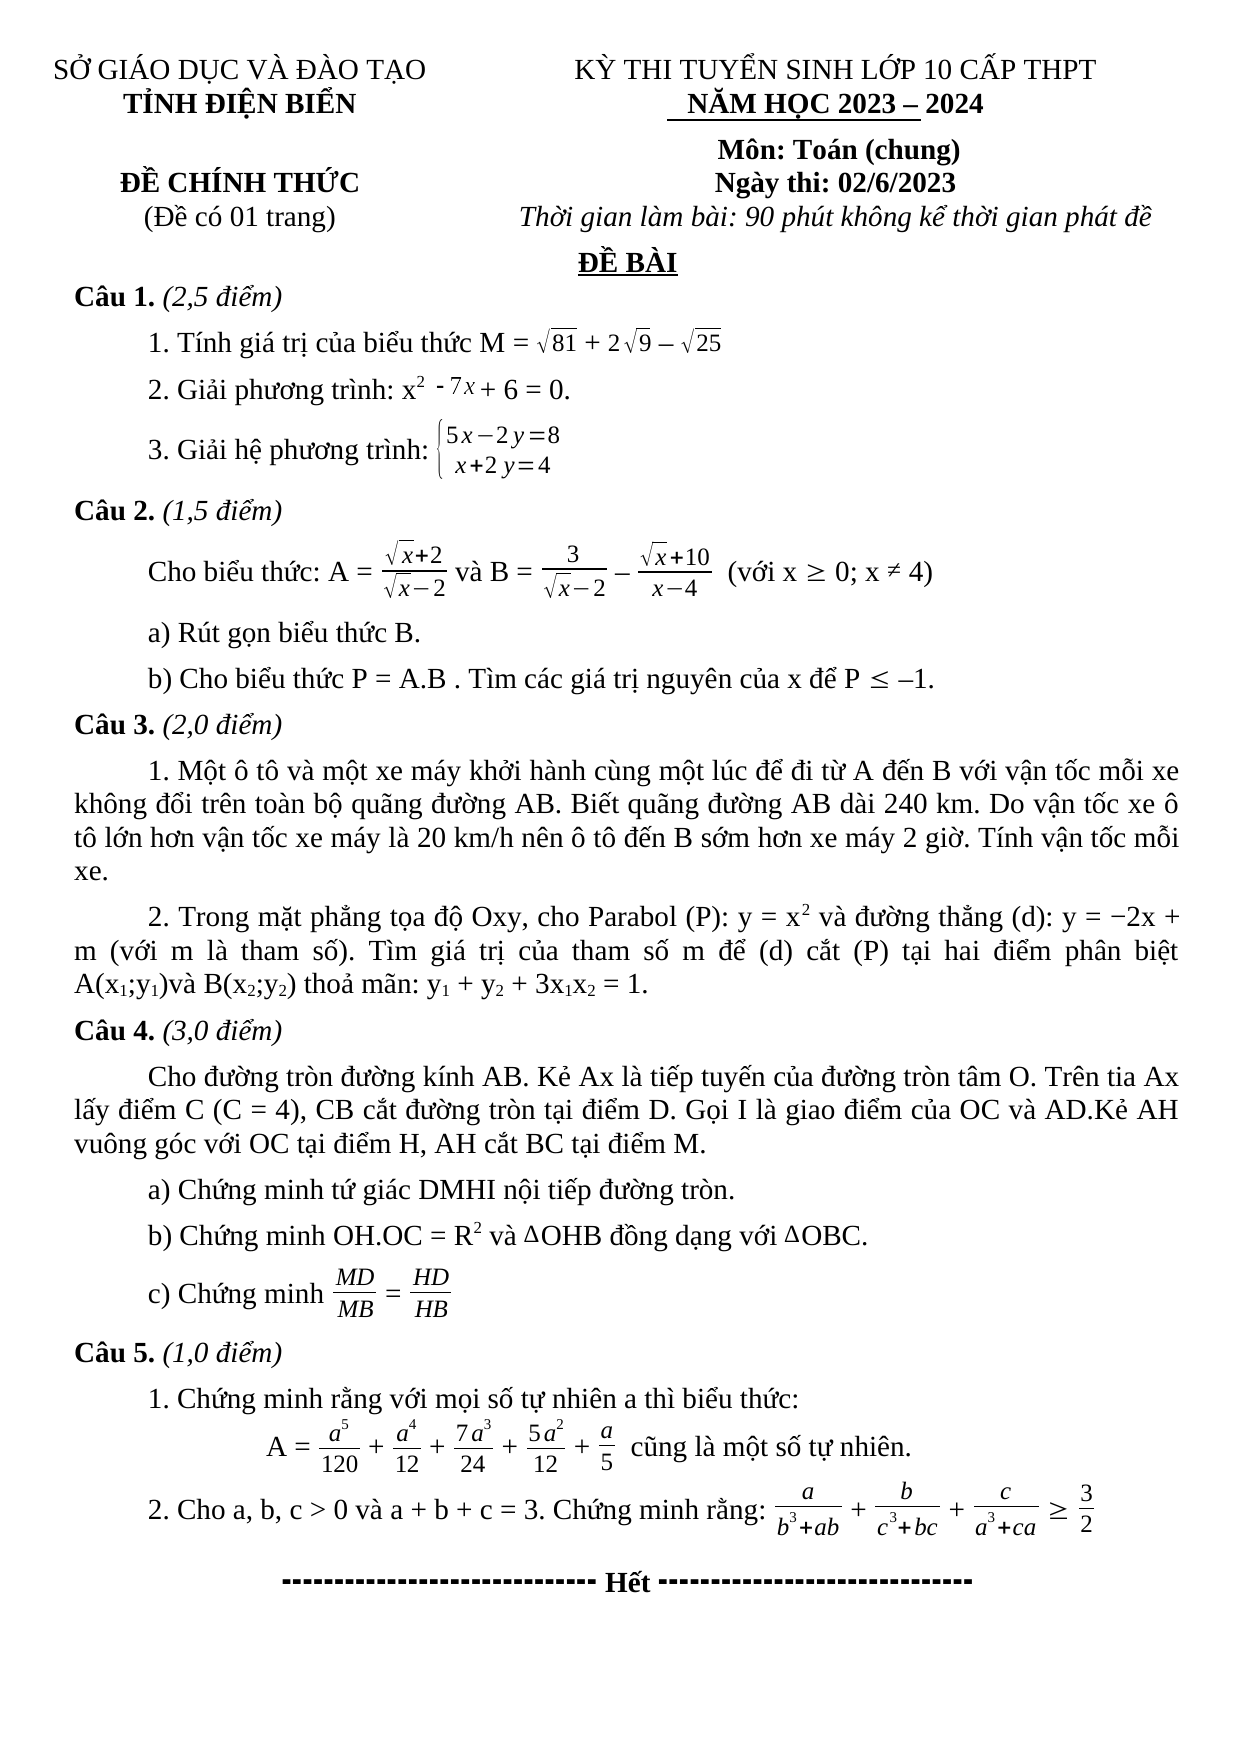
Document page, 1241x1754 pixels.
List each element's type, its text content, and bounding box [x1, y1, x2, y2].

text a) Rút gọn biểu thức B. [148, 615, 1181, 648]
text Câu 3. (2,0 điểm) [74, 707, 1181, 740]
text 1. Một ô tô và một xe máy khởi hành cùng một lúc để đi từ A đến B với vận tốc mỗi xe không đổi trên toàn bộ quãng đường AB. Biết quãng đường AB dài 240 km. Do vận tốc xe ô tô lớn hơn vận tốc xe máy là 20 km/h nên ô tô đến B sớm hơn xe máy 2 giờ. Tính vận tốc mỗi xe. [74, 753, 1181, 887]
text ĐỀ BÀI [74, 245, 1181, 279]
text a) Chứng minh tứ giác DMHI nội tiếp đường tròn. [74, 1172, 1181, 1205]
text Cho biểu thức: A = và B = – (với x 0; x 4) [148, 539, 1181, 602]
text 1. Tính giá trị của biểu thức M = + – [148, 325, 1181, 358]
text Câu 2. (1,5 điểm) [74, 493, 1181, 526]
text 2. Giải phương trình: x2 + 6 = 0. [148, 371, 1181, 406]
table_header KỲ THI TUYỂN SINH LỚP 10 CẤP THPT NĂM HỌC 2023 – 2024 Môn: Toán (chung) Ngày thi: 02/6/2023 Thời gian làm bài: 90 phút không kể thời gian phát đề [491, 53, 1180, 233]
text 2. Trong mặt phẳng tọa độ Oxy, cho Parabol (P): y = x2 và đường thẳng (d): y = −2x + m (với m là tham số). Tìm giá trị của tham số m để (d) cắt (P) tại hai điểm phân biệt A(x1;y1)và B(x2;y2) thoả mãn: y1 + y2 + 3x1x2 = 1. [74, 899, 1181, 1000]
text Câu 4. (3,0 điểm) [74, 1013, 1181, 1046]
text Câu 1. (2,5 điểm) [74, 279, 1181, 312]
text 1. Chứng minh rằng với mọi số tự nhiên a thì biểu thức: [148, 1381, 1181, 1415]
text 2. Cho a, b, c > 0 và a + b + c = 3. Chứng minh rằng: + + [148, 1477, 1181, 1540]
table_header SỞ GIÁO DỤC VÀ ĐÀO TẠO TỈNH ĐIỆN BIỂN ĐỀ CHÍNH THỨC (Đề có 01 trang) [0, 53, 491, 233]
text Câu 5. (1,0 điểm) [74, 1335, 1181, 1369]
text ⁃⁃⁃⁃⁃⁃⁃⁃⁃⁃⁃⁃⁃⁃⁃⁃⁃⁃⁃⁃⁃⁃⁃⁃⁃⁃⁃⁃⁃⁃ Hết ⁃⁃⁃⁃⁃⁃⁃⁃⁃⁃⁃⁃⁃⁃⁃⁃⁃⁃⁃⁃⁃⁃⁃⁃⁃⁃⁃⁃⁃⁃ [74, 1565, 1181, 1598]
text Cho đường tròn đường kính AB. Kẻ Ax là tiếp tuyến của đường tròn tâm O. Trên tia Ax lấy điểm C (C = 4), CB cắt đường tròn tại điểm D. Gọi I là giao điểm của OC và AD.Kẻ AH vuông góc với OC tại điểm H, AH cắt BC tại điểm M. [74, 1059, 1181, 1159]
text A = + + + + cũng là một số tự nhiên. [266, 1415, 1181, 1477]
text 3. Giải hệ phương trình: [148, 418, 1181, 480]
text b) Chứng minh OH.OC = R2 và OHB đồng dạng với OBC. [74, 1218, 1181, 1251]
text b) Cho biểu thức P = A.B . Tìm các giá trị nguyên của x để P –1. [148, 661, 1181, 694]
text c) Chứng minh = [74, 1264, 1181, 1323]
